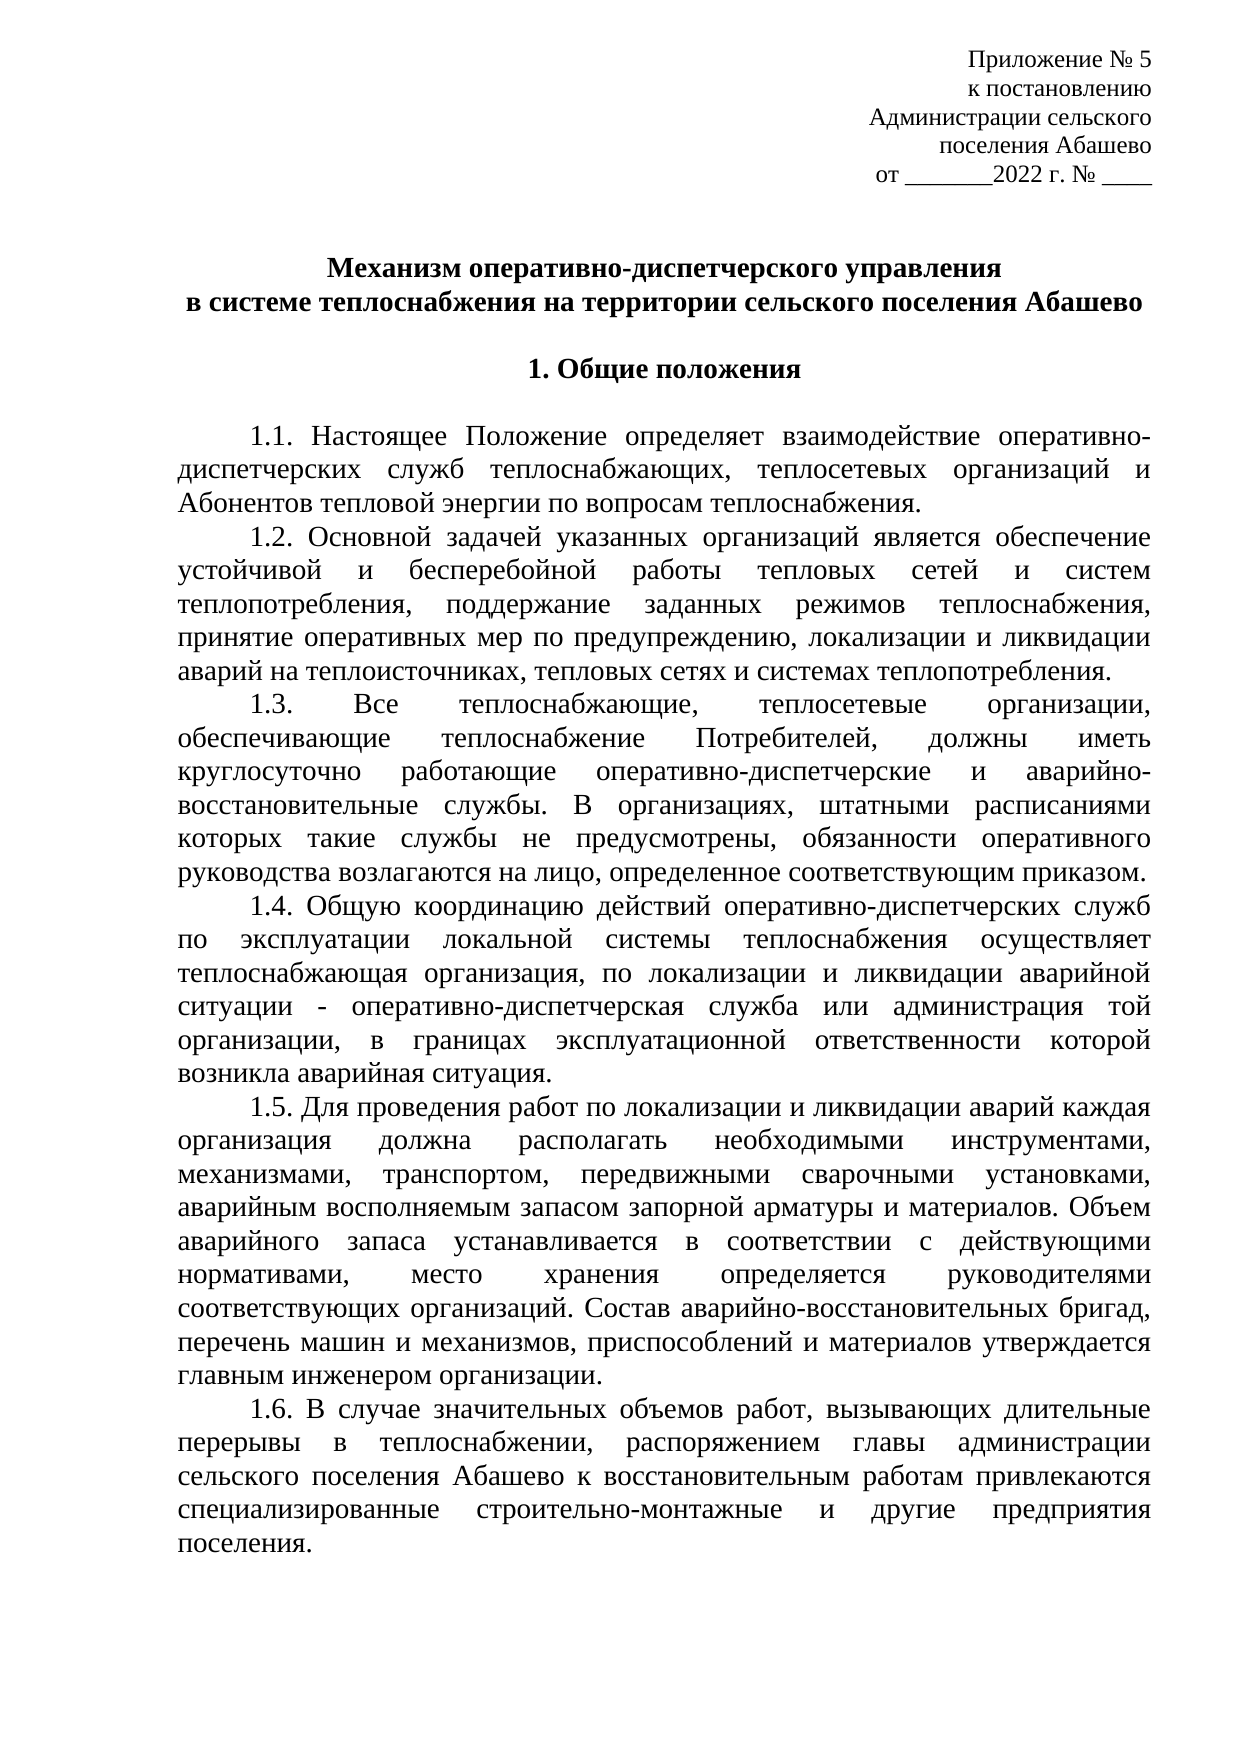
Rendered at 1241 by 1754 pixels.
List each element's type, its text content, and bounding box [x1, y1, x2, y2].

text 1. Общие положения [177, 351, 1152, 384]
text 1.5. Для проведения работ по локализации и ликвидации аварий каждая организация должна располагать необходимыми инструментами, механизмами, транспортом, передвижными сварочными установками, аварийным восполняемым запасом запорной арматуры и материалов. Объем аварийного запаса устанавливается в соответствии с действующими нормативами, место хранения определяется руководителями соответствующих организаций. Состав аварийно-восстановительных бригад, перечень машин и механизмов, приспособлений и материалов утверждается главным инженером организации. [177, 1089, 1152, 1391]
text 1.4. Общую координацию действий оперативно-диспетчерских служб по эксплуатации локальной системы теплоснабжения осуществляет теплоснабжающая организация, по локализации и ликвидации аварийной ситуации - оперативно-диспетчерская служба или администрация той организации, в границах эксплуатационной ответственности которой возникла аварийная ситуация. [177, 888, 1152, 1089]
text 1.6. В случае значительных объемов работ, вызывающих длительные перерывы в теплоснабжении, распоряжением главы администрации сельского поселения Абашево к восстановительным работам привлекаются специализированные строительно-монтажные и другие предприятия поселения. [177, 1391, 1152, 1558]
text в системе теплоснабжения на территории сельского поселения Абашево [177, 284, 1152, 317]
text Механизм оперативно-диспетчерского управления [177, 250, 1152, 284]
text к постановлению [768, 73, 1152, 102]
text Администрации сельского поселения Абашево [768, 102, 1152, 159]
text 1.3. Все теплоснабжающие, теплосетевые организации, обеспечивающие теплоснабжение Потребителей, должны иметь круглосуточно работающие оперативно-диспетчерские и аварийно-восстановительные службы. В организациях, штатными расписаниями которых такие службы не предусмотрены, обязанности оперативного руководства возлагаются на лицо, определенное соответствующим приказом. [177, 686, 1152, 888]
text от _______2022 г. № ____ [768, 159, 1152, 188]
text 1.1. Настоящее Положение определяет взаимодействие оперативно-диспетчерских служб теплоснабжающих, теплосетевых организаций и Абонентов тепловой энергии по вопросам теплоснабжения. [177, 418, 1152, 519]
text Приложение № 5 [768, 44, 1152, 73]
text 1.2. Основной задачей указанных организаций является обеспечение устойчивой и бесперебойной работы тепловых сетей и систем теплопотребления, поддержание заданных режимов теплоснабжения, принятие оперативных мер по предупреждению, локализации и ликвидации аварий на теплоисточниках, тепловых сетях и системах теплопотребления. [177, 519, 1152, 686]
